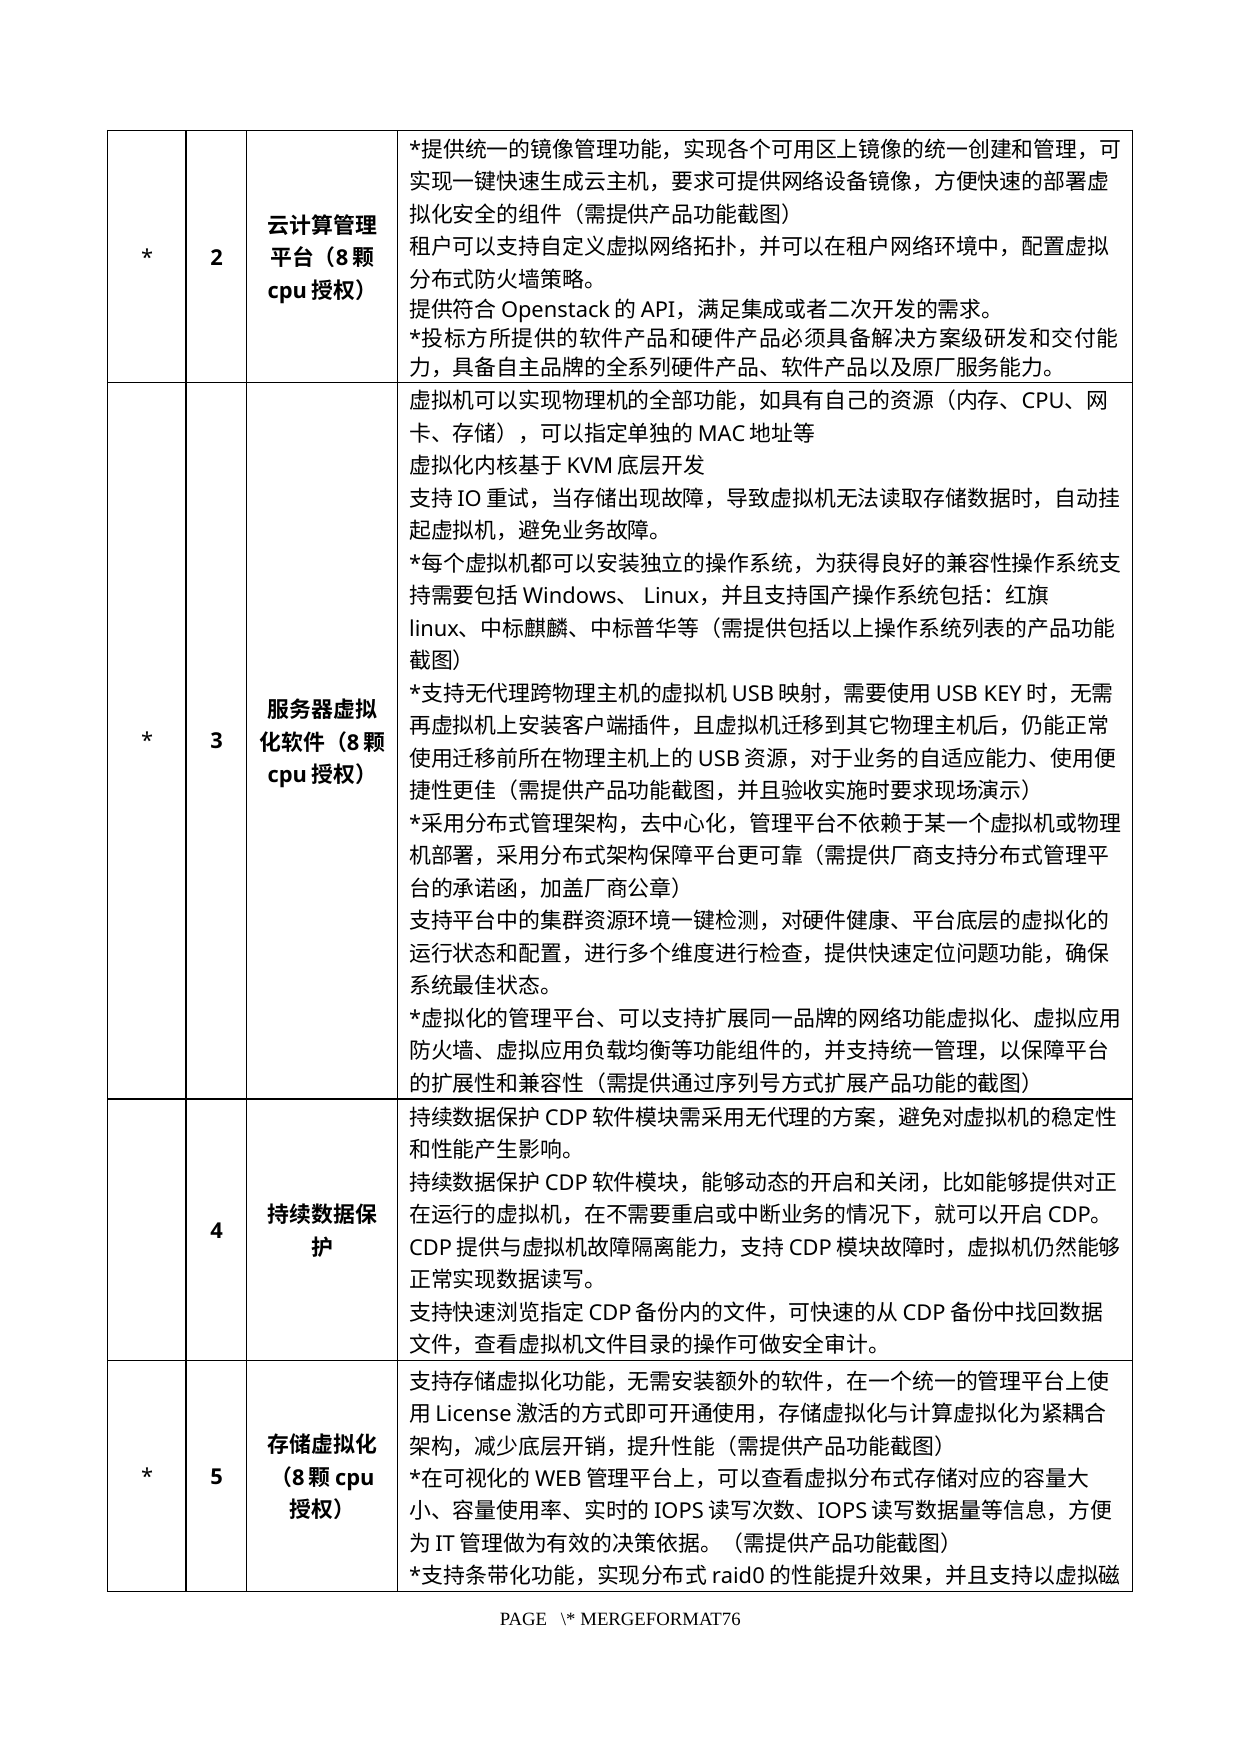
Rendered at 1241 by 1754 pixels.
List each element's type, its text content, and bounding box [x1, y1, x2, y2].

table_cell 持续数据保护CDP软件模块需采用无代理的方案，避免对虚拟机的稳定性和性能产生影响。 持续数据保护CDP软件模块，能够动态的开启和关闭，比如能够提供对正在运行的虚拟机，在不需要重启或中断业务的情况下，就可以开启CDP。 CDP提供与虚拟机故障隔离能力，支持CDP模块故障时，虚拟机仍然能够正常实现数据读写。 支持快速浏览指定CDP备份内的文件，可快速的从CDP备份中找回数据文件，查看虚拟机文件目录的操作可做安全审计。 [398, 1100, 1132, 1359]
table_cell * [108, 131, 185, 381]
table_cell 云计算管理平台（8颗cpu授权） [247, 131, 397, 381]
table_cell * [108, 383, 185, 1098]
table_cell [398, 1361, 1132, 1591]
table_cell 服务器虚拟化软件（8颗cpu授权） [247, 383, 397, 1098]
table_cell 2 [187, 131, 246, 381]
table_cell *提供统一的镜像管理功能，实现各个可用区上镜像的统一创建和管理，可实现一键快速生成云主机，要求可提供网络设备镜像，方便快速的部署虚拟化安全的组件（需提供产品功能截图） 租户可以支持自定义虚拟网络拓扑，并可以在租户网络环境中，配置虚拟分布式防火墙策略。 提供符合Openstack的API，满足集成或者二次开发的需求。 *投标方所提供的软件产品和硬件产品必须具备解决方案级研发和交付能力，具备自主品牌的全系列硬件产品、软件产品以及原厂服务能力。 [398, 131, 1132, 381]
table_cell 4 [187, 1100, 246, 1359]
table_cell 虚拟机可以实现物理机的全部功能，如具有自己的资源（内存、CPU、网卡、存储），可以指定单独的MAC地址等 虚拟化内核基于KVM底层开发 支持IO重试，当存储出现故障，导致虚拟机无法读取存储数据时，自动挂起虚拟机，避免业务故障。 *每个虚拟机都可以安装独立的操作系统，为获得良好的兼容性操作系统支持需要包括Windows、 Linux，并且支持国产操作系统包括：红旗linux、中标麒麟、中标普华等（需提供包括以上操作系统列表的产品功能截图） *支持无代理跨物理主机的虚拟机USB映射，需要使用USB KEY时，无需再虚拟机上安装客户端插件，且虚拟机迁移到其它物理主机后，仍能正常使用迁移前所在物理主机上的USB资源，对于业务的自适应能力、使用便捷性更佳（需提供产品功能截图，并且验收实施时要求现场演示） *采用分布式管理架构，去中心化，管理平台不依赖于某一个虚拟机或物理机部署，采用分布式架构保障平台更可靠（需提供厂商支持分布式管理平台的承诺函，加盖厂商公章） 支持平台中的集群资源环境一键检测，对硬件健康、平台底层的虚拟化的运行状态和配置，进行多个维度进行检查，提供快速定位问题功能，确保系统最佳状态。 *虚拟化的管理平台、可以支持扩展同一品牌的网络功能虚拟化、虚拟应用防火墙、虚拟应用负载均衡等功能组件的，并支持统一管理，以保障平台的扩展性和兼容性（需提供通过序列号方式扩展产品功能的截图） [398, 383, 1132, 1098]
table_cell 3 [187, 383, 246, 1098]
table_cell 5 [187, 1361, 246, 1591]
table_cell [108, 1100, 185, 1359]
table_cell * [108, 1361, 185, 1591]
table_cell 存储虚拟化（8颗cpu授权） [247, 1361, 397, 1591]
table_cell 持续数据保护 [247, 1100, 397, 1359]
